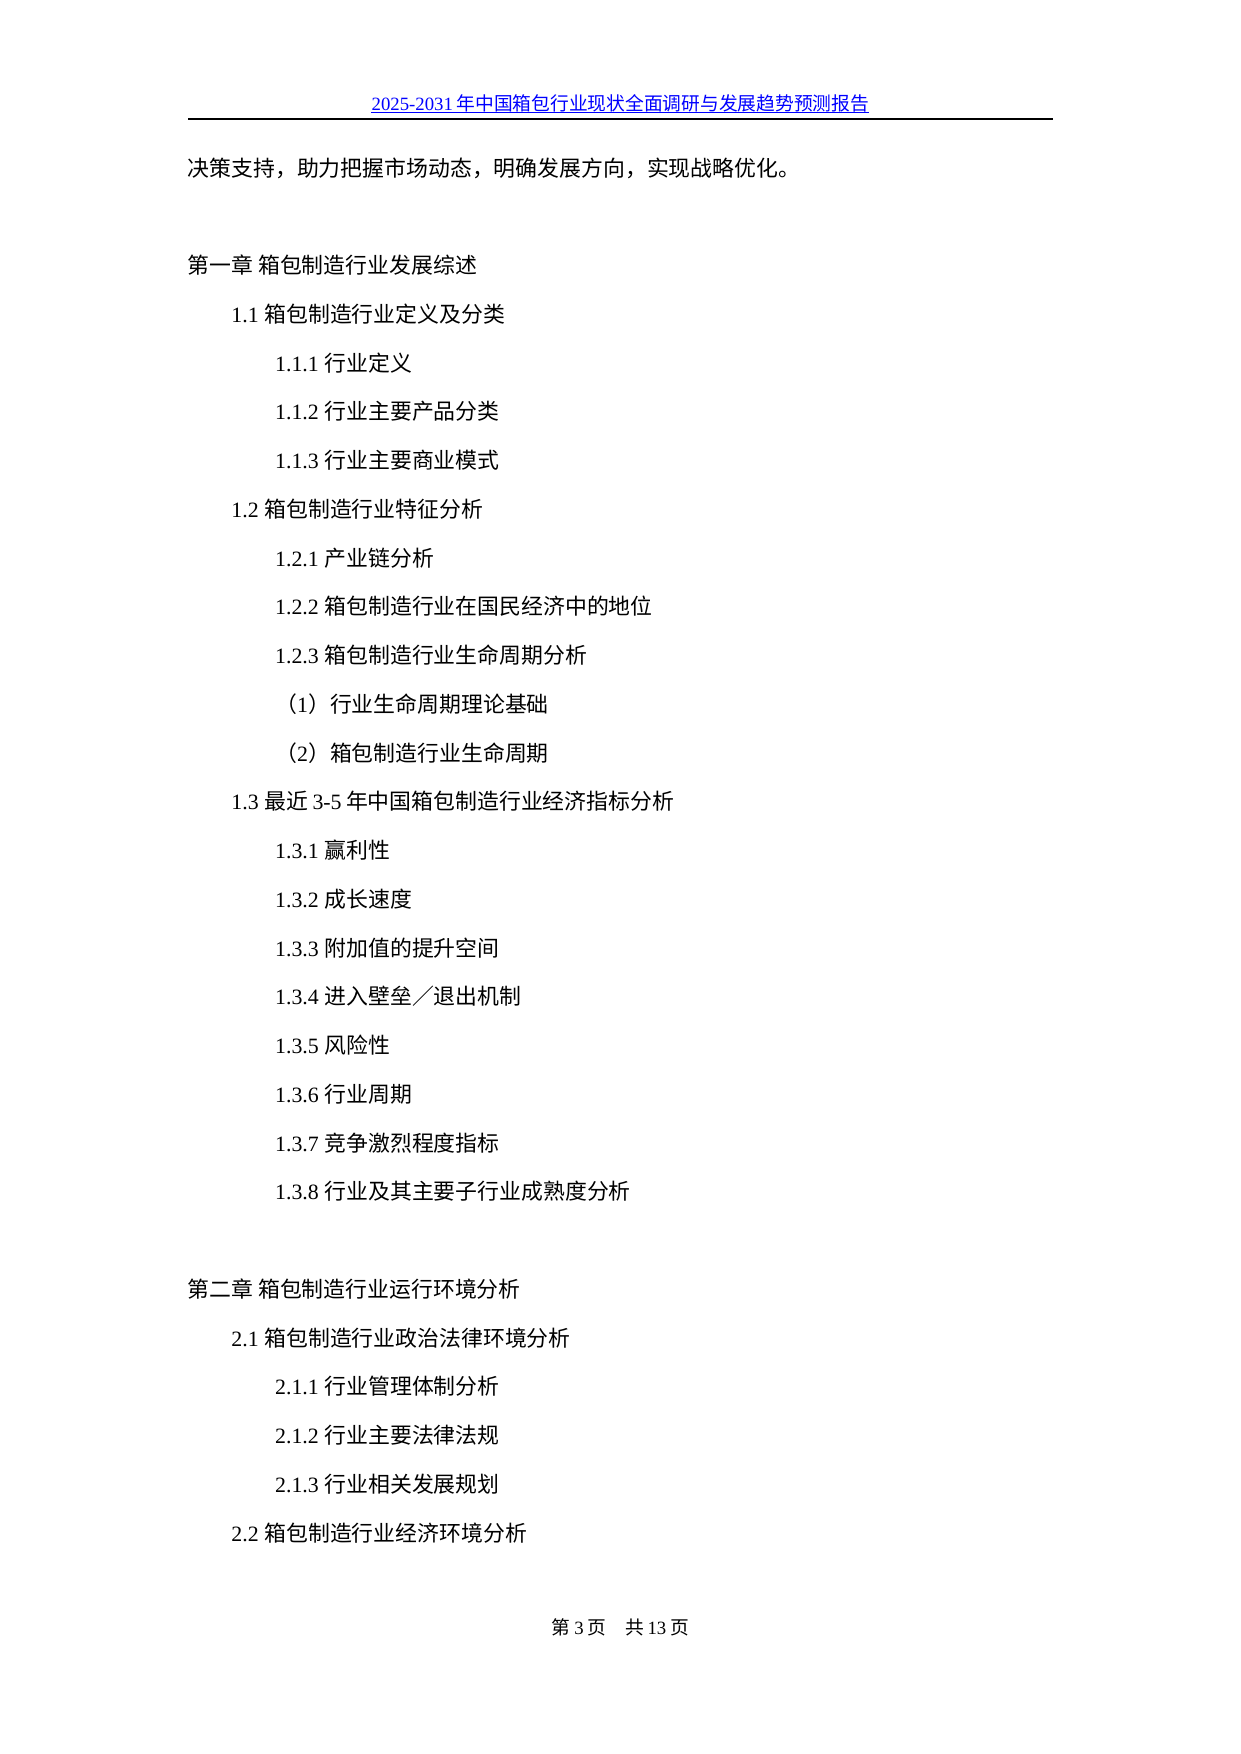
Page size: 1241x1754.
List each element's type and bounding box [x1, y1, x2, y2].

text [187, 150, 1053, 1548]
